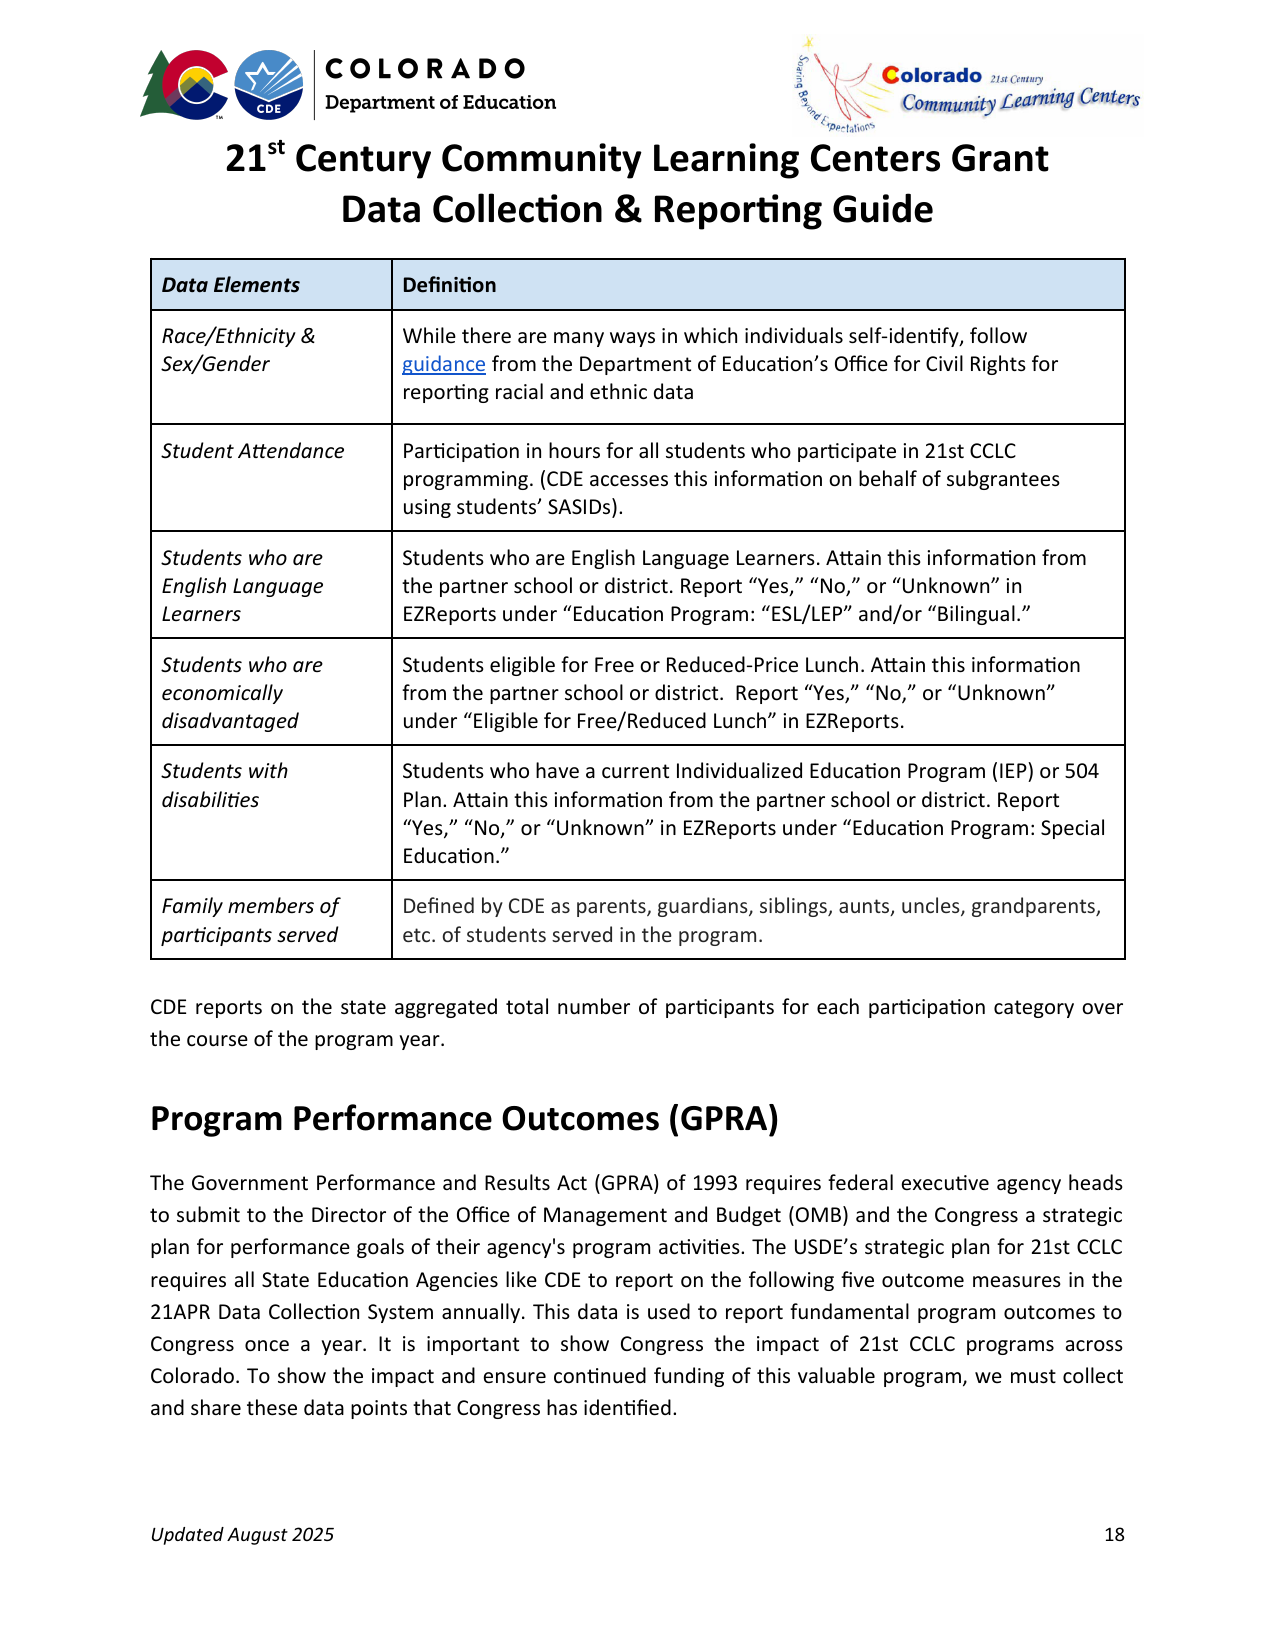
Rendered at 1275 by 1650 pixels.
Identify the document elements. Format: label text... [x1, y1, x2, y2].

table_header Data Elements [152, 260, 391, 309]
table_cell Students with disabilities [152, 746, 391, 879]
table_cell Students who are English Language Learners [152, 532, 391, 637]
table_cell Family members of participants served [152, 881, 391, 958]
text CDE reports on the state aggregated total number of participants for each participation category over the course of the program year. [150, 992, 1125, 1053]
table_cell Students who have a current Individualized Education Program (IEP) or 504 Plan. Attain this information from the partner school or district. Report “Yes,” “No,” or “Unknown” in EZReports under “Education Program: Special Education.” [393, 746, 1124, 879]
table_cell While there are many ways in which individuals self-identify, follow guidance from the Department of Education’s Office for Civil Rights for reporting racial and ethnic data [393, 311, 1124, 423]
table_header Definition [393, 260, 1124, 309]
table_cell Defined by CDE as parents, guardians, siblings, aunts, uncles, grandparents, etc. of students served in the program. [393, 881, 1124, 958]
table_cell Student Attendance [152, 425, 391, 530]
table_cell Students eligible for Free or Reduced-Price Lunch. Attain this information from the partner school or district. Report “Yes,” “No,” or “Unknown” under “Eligible for Free/Reduced Lunch” in EZReports. [393, 639, 1124, 744]
subtitle Program Performance Outcomes (GPRA) [150, 1094, 1125, 1140]
picture [792, 34, 1145, 137]
table_cell Race/Ethnicity & Sex/Gender [152, 311, 391, 423]
table_cell Students who are economically disadvantaged [152, 639, 391, 744]
table_cell Participation in hours for all students who participate in 21st CCLC programming. (CDE accesses this information on behalf of subgrantees using students’ SASIDs). [393, 425, 1124, 530]
table_cell Students who are English Language Learners. Attain this information from the partner school or district. Report “Yes,” “No,” or “Unknown” in EZReports under “Education Program: “ESL/LEP” and/or “Bilingual.” [393, 532, 1124, 637]
text The Government Performance and Results Act (GPRA) of 1993 requires federal executive agency heads to submit to the Director of the Office of Management and Budget (OMB) and the Congress a strategic plan for performance goals of their agency's program activities. The USDE’s strategic plan for 21st CCLC requires all State Education Agencies like CDE to report on the following five outcome measures in the 21APR Data Collection System annually. This data is used to report fundamental program outcomes to Congress once a year. It is important to show Congress the impact of 21st CCLC programs across Colorado. To show the impact and ensure continued funding of this valuable program, we must collect and share these data points that Congress has identified. [150, 1168, 1125, 1421]
picture [139, 50, 557, 121]
